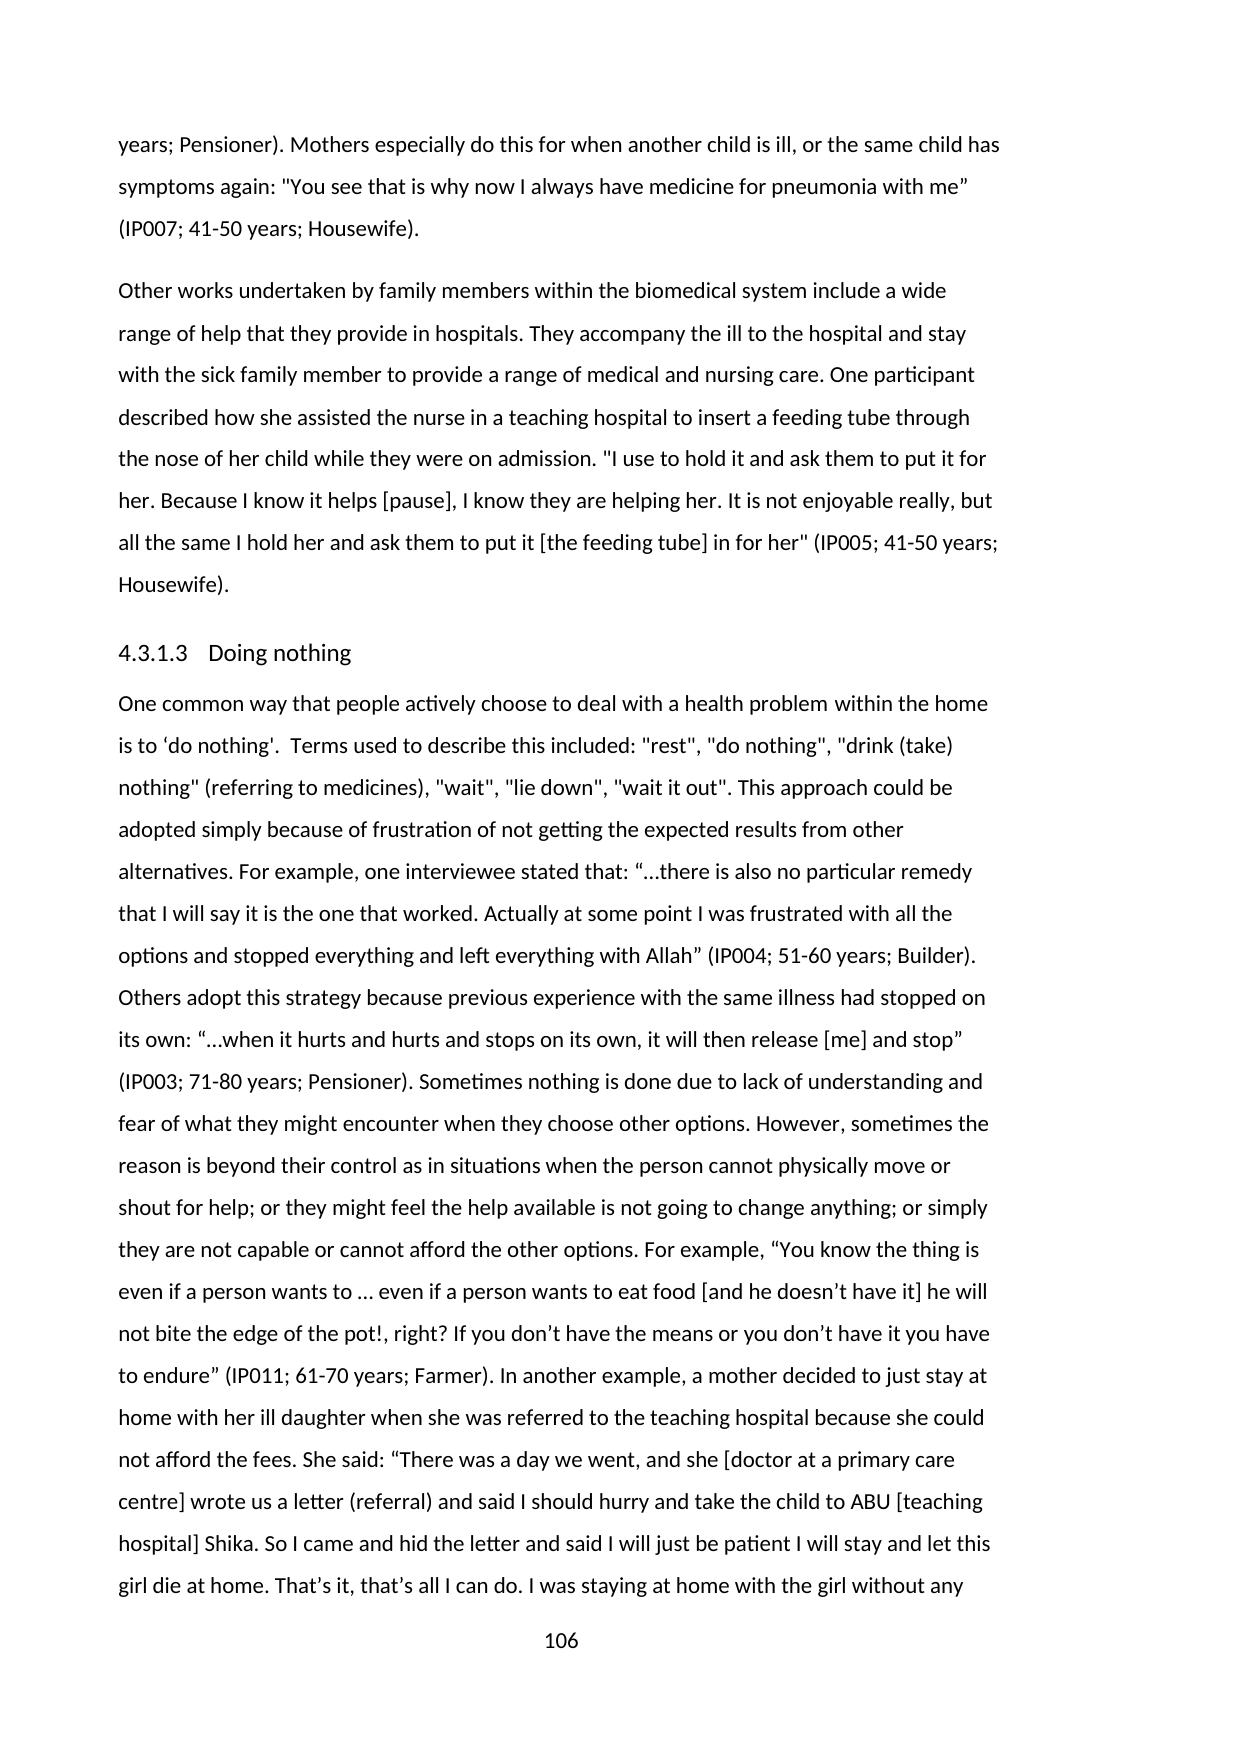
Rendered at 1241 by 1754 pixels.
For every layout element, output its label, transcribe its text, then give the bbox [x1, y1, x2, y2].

subtitle Doing nothing [118, 637, 1004, 668]
text Other works undertaken by family members within the biomedical system include a wide range of help that they provide in hospitals. They accompany the ill to the hospital and stay with the sick family member to provide a range of medical and nursing care. One participant described how she assisted the nurse in a teaching hospital to insert a feeding tube through the nose of her child while they were on admission. "I use to hold it and ask them to put it for her. Because I know it helps [pause], I know they are helping her. It is not enjoyable really, but all the same I hold her and ask them to put it [the feeding tube] in for her" (IP005; 41-50 years; Housewife). [118, 277, 1004, 598]
